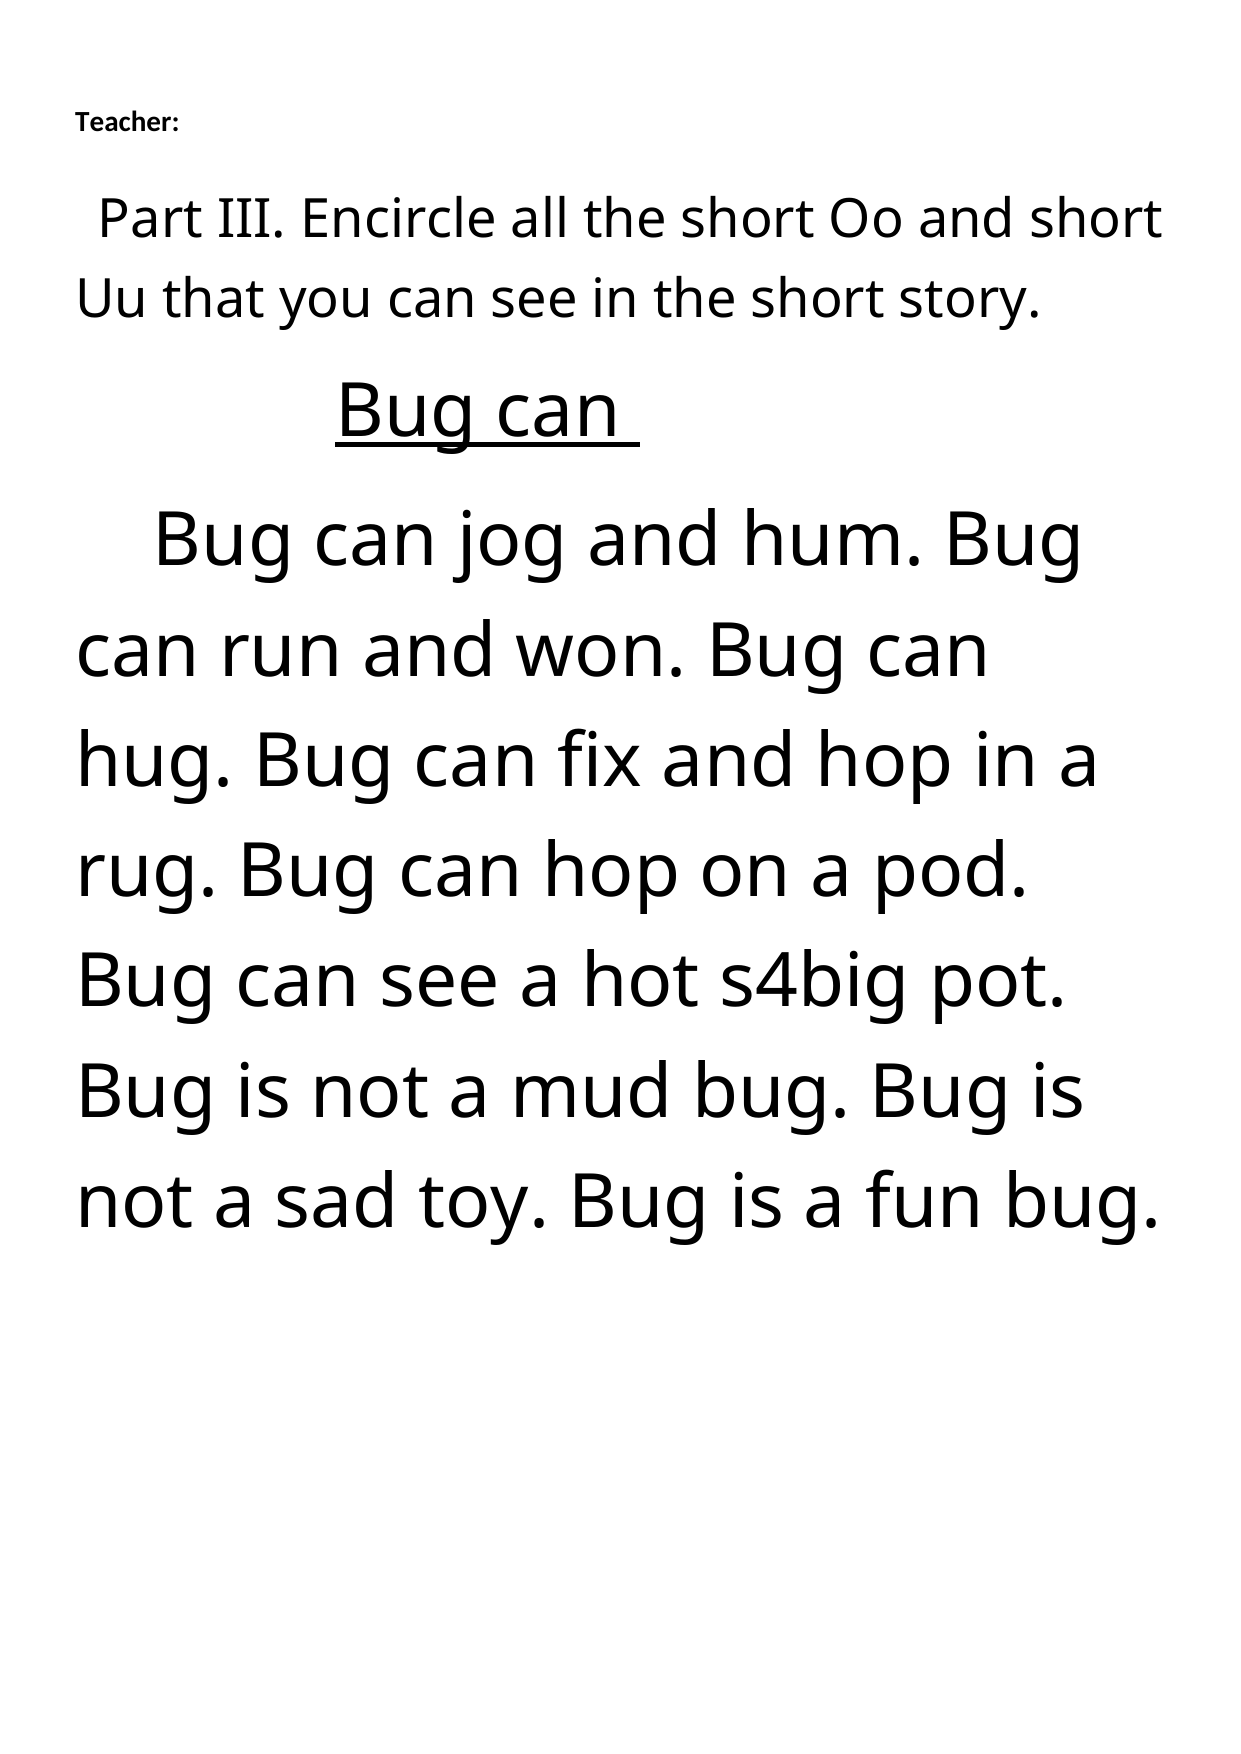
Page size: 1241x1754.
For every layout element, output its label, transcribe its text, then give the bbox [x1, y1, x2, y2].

text Part III. Encircle all the short Oo and short Uu that you can see in the short story. [75, 180, 1165, 333]
text Bug can jog and hum. Bug can run and won. Bug can hug. Bug can fix and hop in a rug. Bug can hop on a pod. Bug can see a hot s4big pot. Bug is not a mud bug. Bug is not a sad toy. Bug is a fun bug. [75, 485, 1165, 1249]
text Teacher: [75, 103, 1165, 139]
text Bug can [75, 356, 1165, 458]
